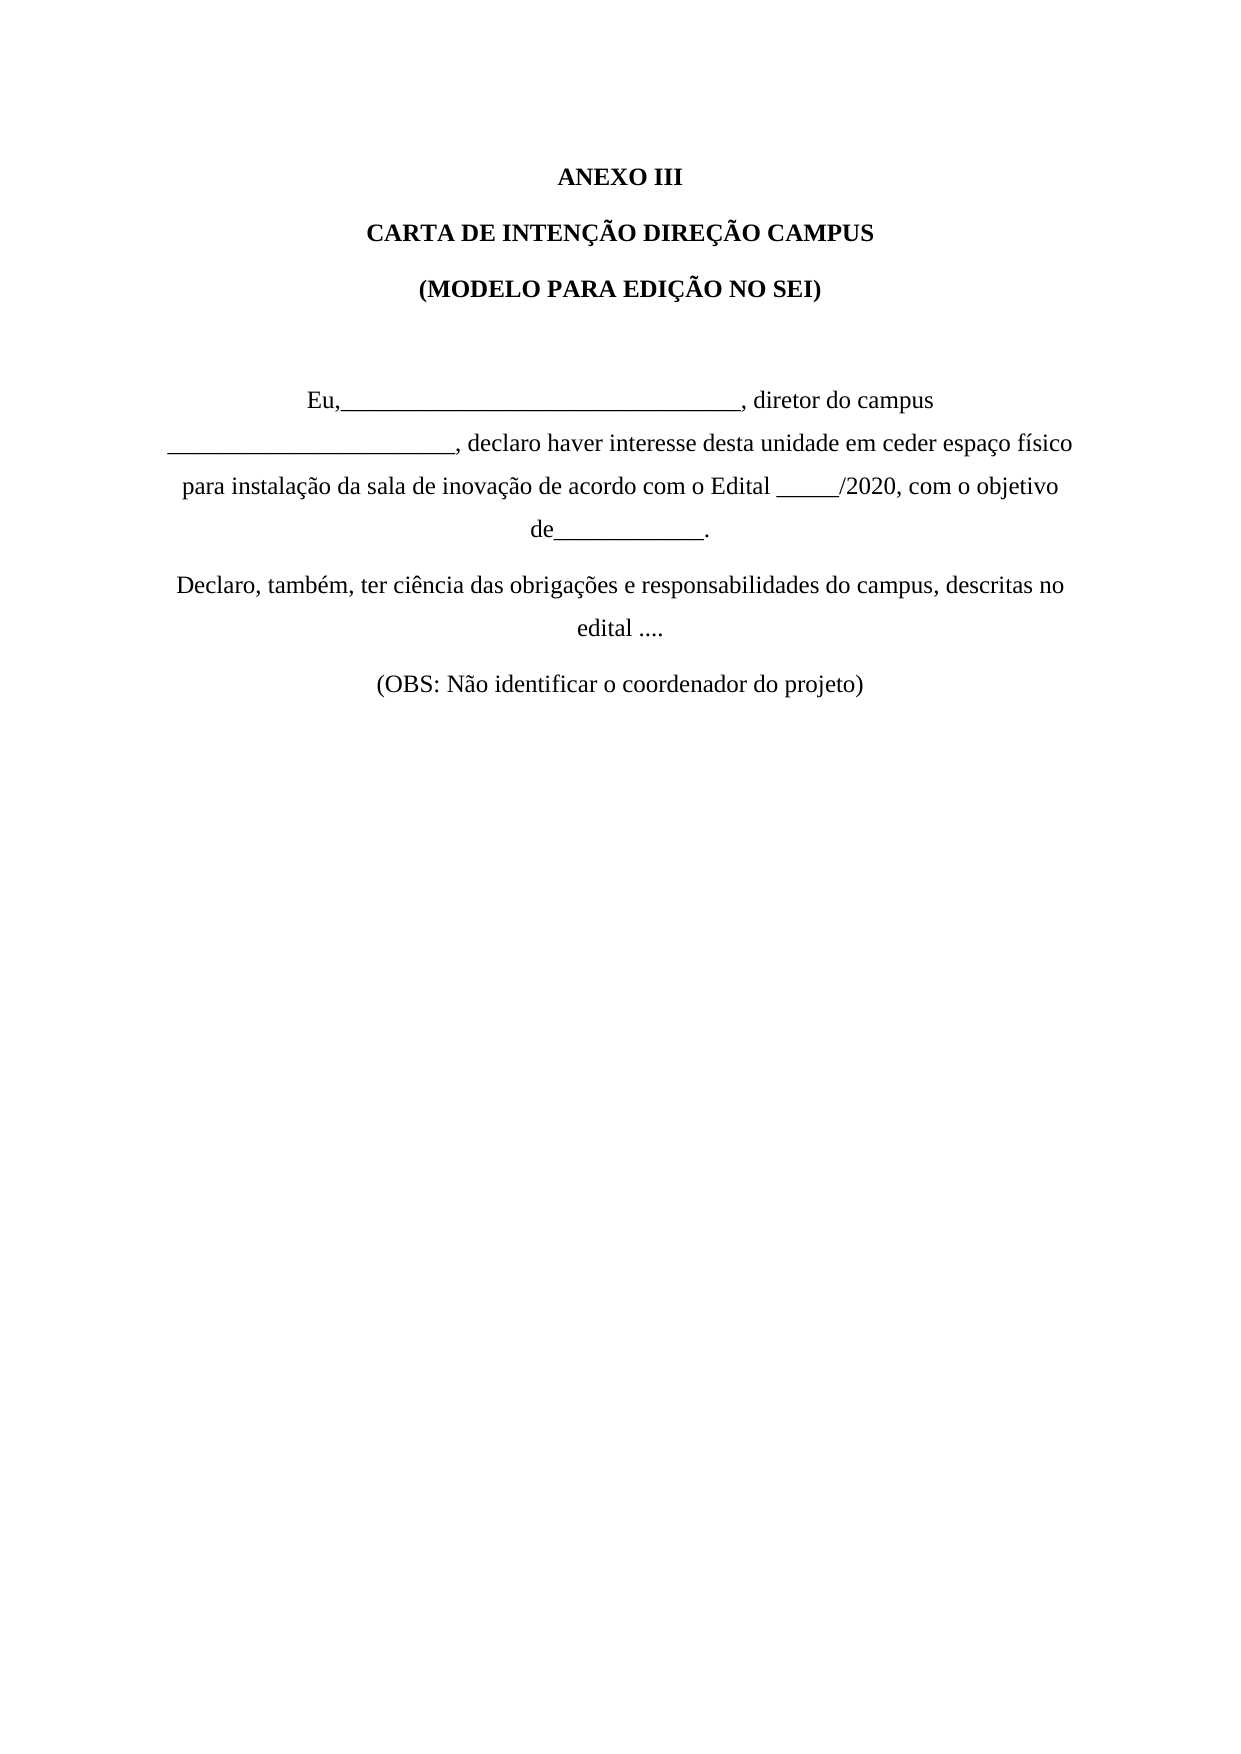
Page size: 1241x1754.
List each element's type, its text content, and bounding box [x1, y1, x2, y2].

text Declaro, também, ter ciência das obrigações e responsabilidades do campus, descritas no edital .... [162, 570, 1078, 642]
text CARTA DE INTENÇÃO DIREÇÃO CAMPUS [162, 218, 1078, 247]
text Eu,________________________________, diretor do campus _______________________, declaro haver interesse desta unidade em ceder espaço físico para instalação da sala de inovação de acordo com o Edital _____/2020, com o objetivo de____________. [162, 385, 1078, 543]
text (MODELO PARA EDIÇÃO NO SEI) [162, 274, 1078, 302]
text (OBS: Não identificar o coordenador do projeto) [162, 669, 1078, 697]
text ANEXO III [162, 162, 1078, 191]
